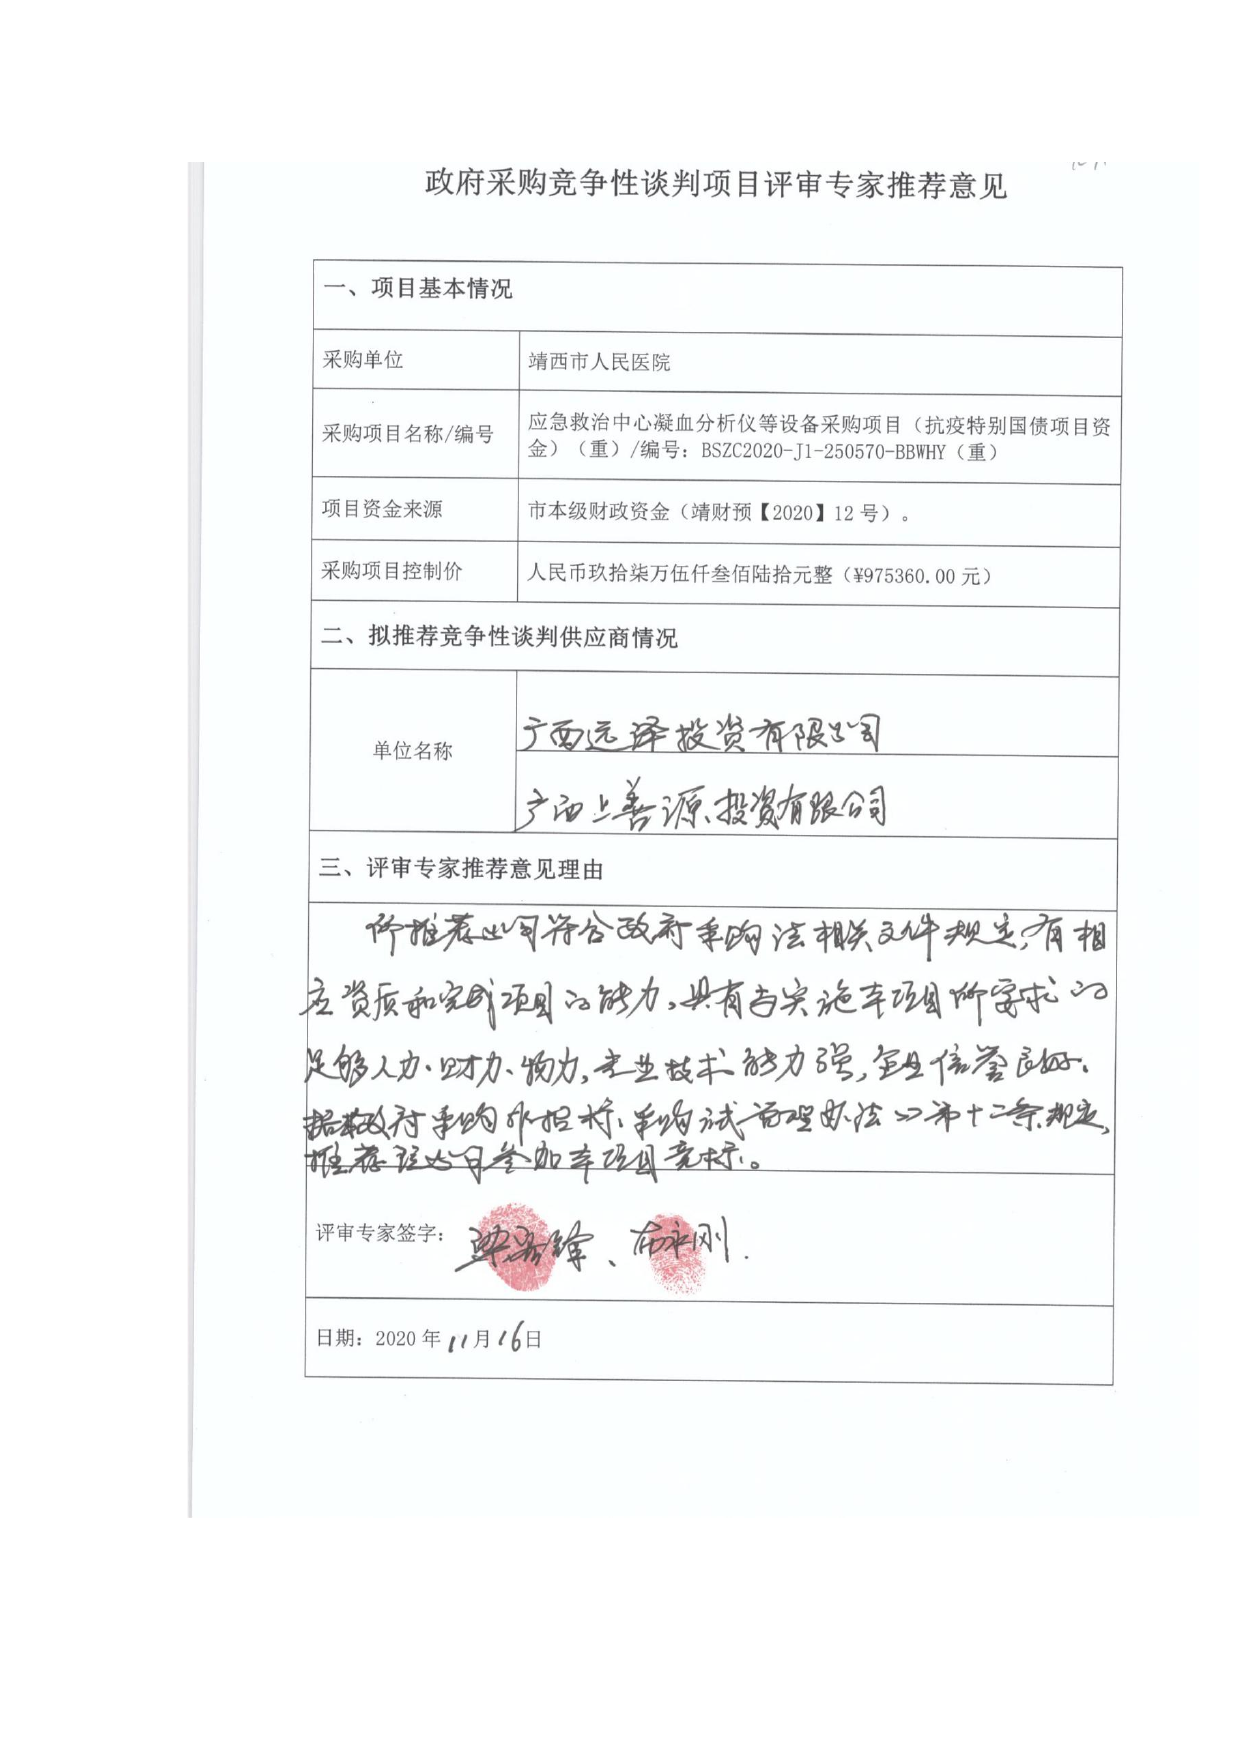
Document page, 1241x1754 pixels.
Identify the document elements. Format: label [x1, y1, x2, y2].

picture [187, 162, 1200, 1518]
